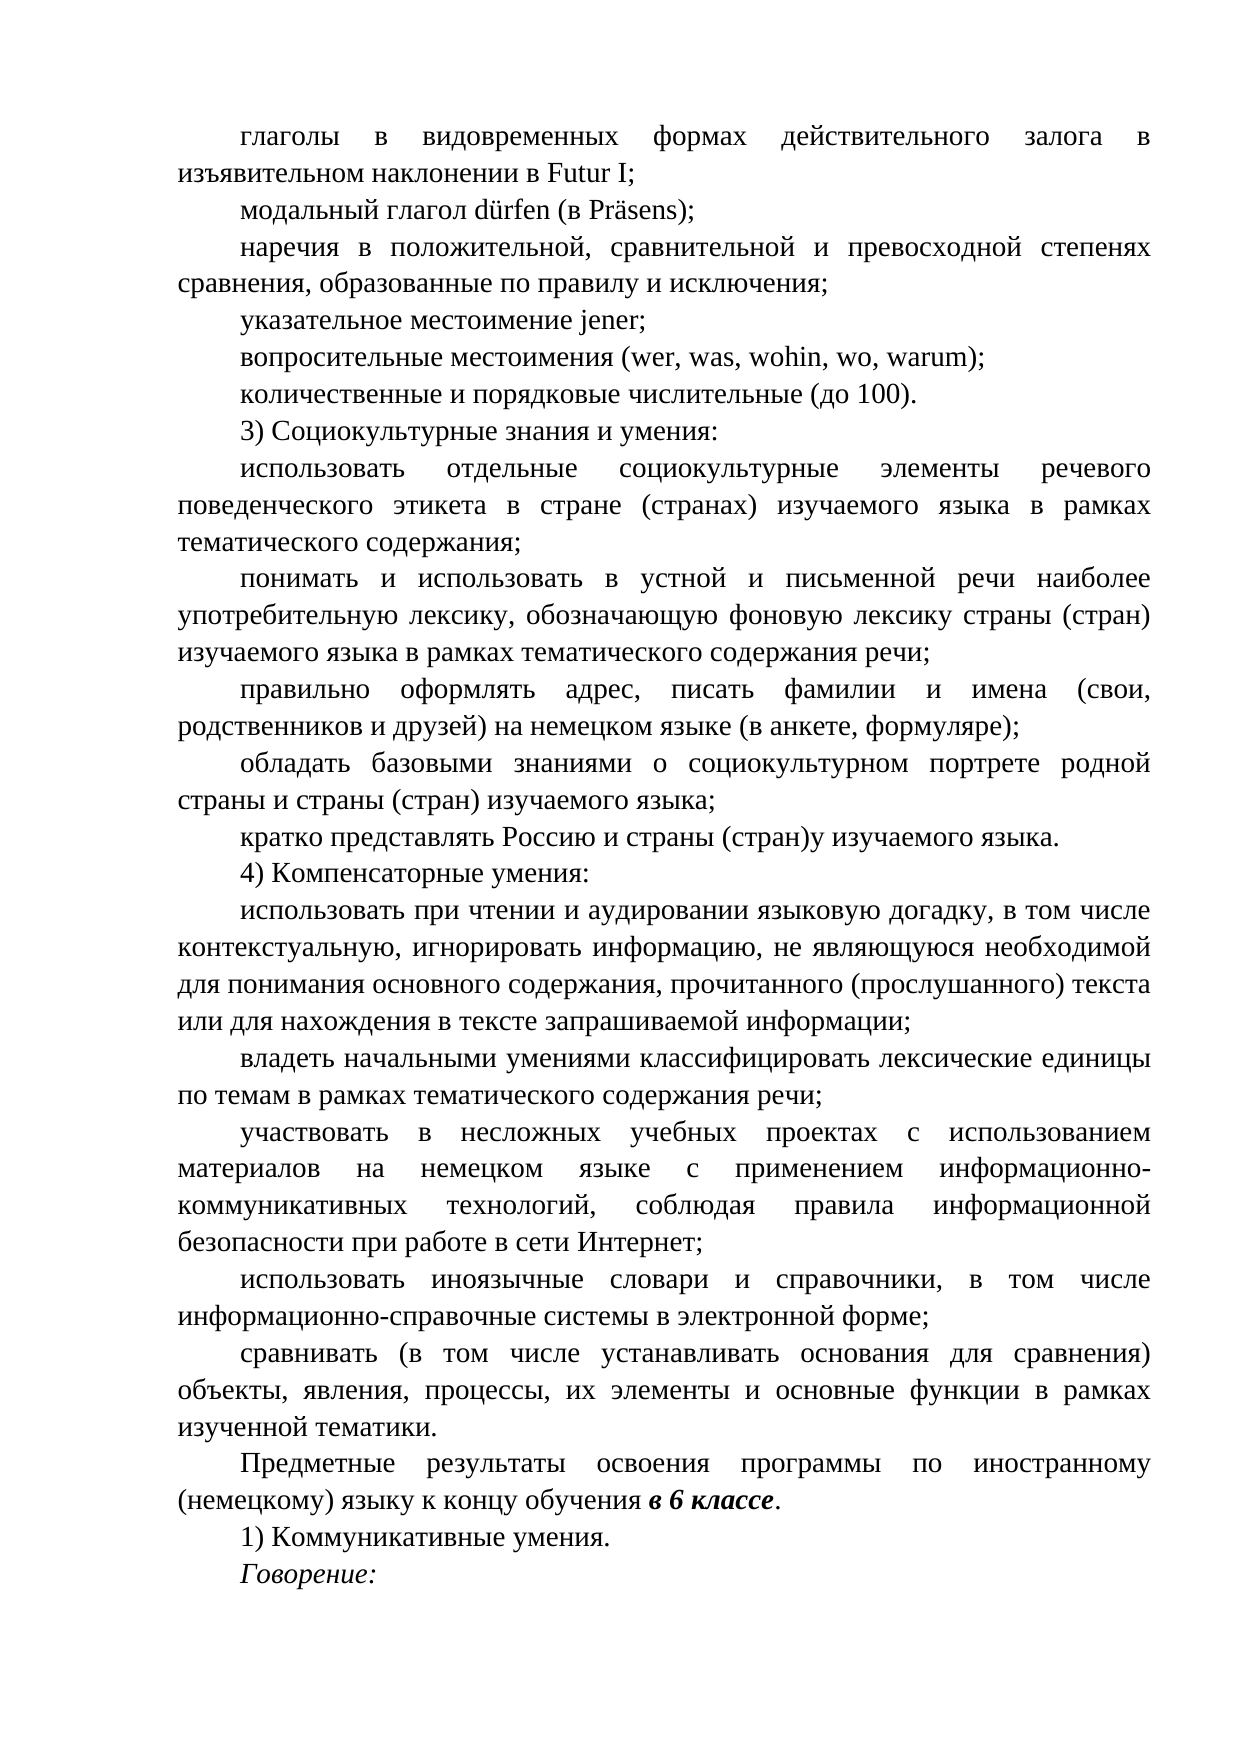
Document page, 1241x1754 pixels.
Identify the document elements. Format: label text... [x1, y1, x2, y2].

text глаголы в видовременных формах действительного залога в изъявительном наклонении в Futur I; [177, 118, 1152, 188]
text понимать и использовать в устной и письменной речи наиболее употребительную лексику, обозначающую фоновую лексику страны (стран) изучаемого языка в рамках тематического содержания речи; [177, 561, 1152, 668]
text использовать при чтении и аудировании языковую догадку, в том числе контекстуальную, игнорировать информацию, не являющуюся необходимой для понимания основного содержания, прочитанного (прослушанного) текста или для нахождения в тексте запрашиваемой информации; [177, 892, 1152, 1037]
text правильно оформлять адрес, писать фамилии и имена (свои, родственников и друзей) на немецком языке (в анкете, формуляре); [177, 671, 1152, 742]
text использовать иноязычные словари и справочники, в том числе информационно-справочные системы в электронной форме; [177, 1261, 1152, 1332]
text модальный глагол dürfen (в Präsens); [177, 192, 1152, 225]
text участвовать в несложных учебных проектах с использованием материалов на немецком языке с применением информационно-коммуникативных технологий, соблюдая правила информационной безопасности при работе в сети Интернет; [177, 1114, 1152, 1258]
text использовать отдельные социокультурные элементы речевого поведенческого этикета в стране (странах) изучаемого языка в рамках тематического содержания; [177, 450, 1152, 557]
text Говорение: [177, 1556, 1152, 1590]
text обладать базовыми знаниями о социокультурном портрете родной страны и страны (стран) изучаемого языка; [177, 745, 1152, 815]
text наречия в положительной, сравнительной и превосходной степенях сравнения, образованные по правилу и исключения; [177, 229, 1152, 299]
text 3) Социокультурные знания и умения: [177, 413, 1152, 447]
text указательное местоимение jener; [177, 302, 1152, 336]
text сравнивать (в том числе устанавливать основания для сравнения) объекты, явления, процессы, их элементы и основные функции в рамках изученной тематики. [177, 1335, 1152, 1442]
text 4) Компенсаторные умения: [177, 856, 1152, 889]
text 1) Коммуникативные умения. [177, 1519, 1152, 1553]
text вопросительные местоимения (wer, was, wohin, wo, warum); [177, 339, 1152, 373]
text Предметные результаты освоения программы по иностранному (немецкому) языку к концу обучения в 6 классе. [177, 1446, 1152, 1516]
text кратко представлять Россию и страны (стран)у изучаемого языка. [177, 819, 1152, 852]
text владеть начальными умениями классифицировать лексические единицы по темам в рамках тематического содержания речи; [177, 1040, 1152, 1110]
text количественные и порядковые числительные (до 100). [177, 376, 1152, 410]
